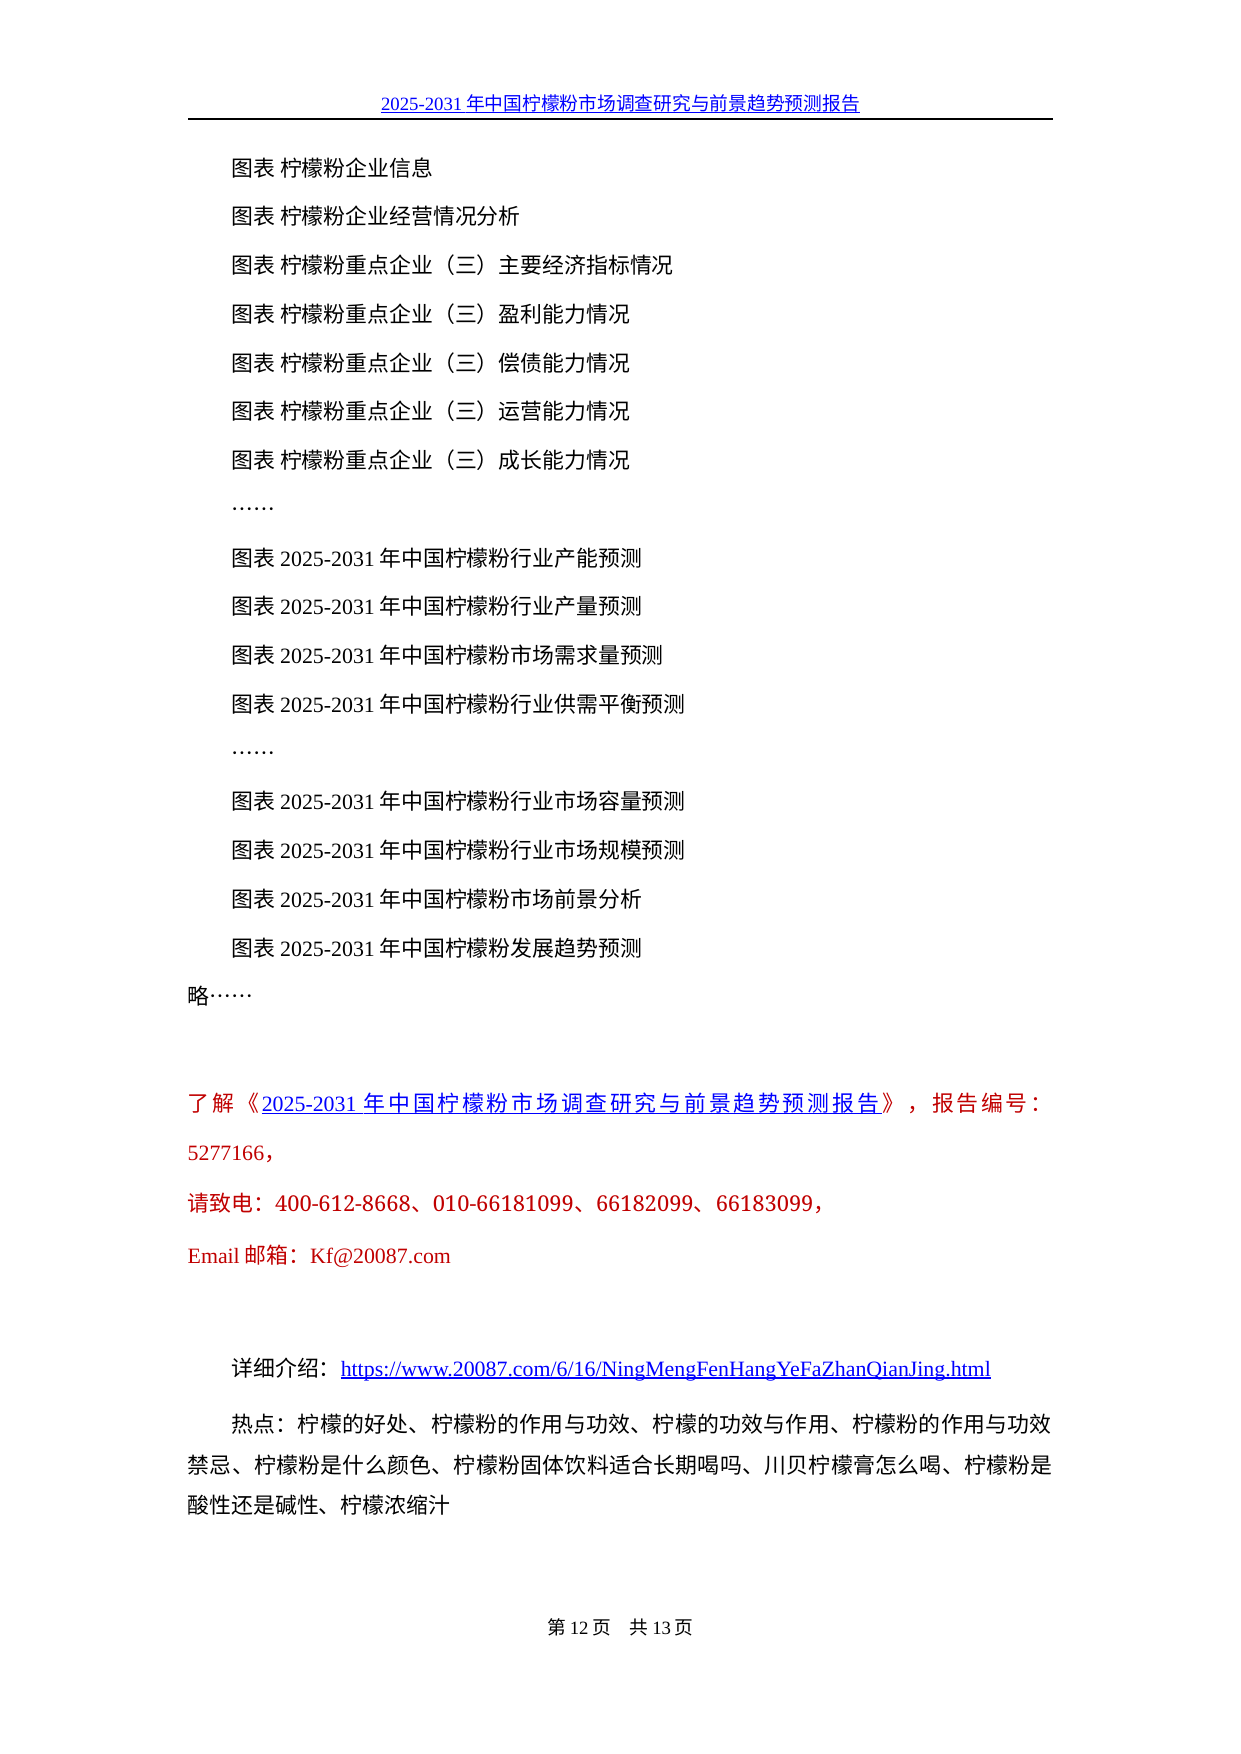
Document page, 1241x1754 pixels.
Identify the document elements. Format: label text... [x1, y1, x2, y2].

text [187, 150, 1053, 1011]
text 了解《2025-2031年中国柠檬粉市场调查研究与前景趋势预测报告》，报告编号：5277166， [187, 1085, 1053, 1167]
text 热点：柠檬的好处、柠檬粉的作用与功效、柠檬的功效与作用、柠檬粉的作用与功效禁忌、柠檬粉是什么颜色、柠檬粉固体饮料适合长期喝吗、川贝柠檬膏怎么喝、柠檬粉是酸性还是碱性、柠檬浓缩汁 [187, 1407, 1053, 1521]
text Email邮箱：Kf@20087.com [187, 1237, 1053, 1270]
text 请致电：400-612-8668、010-66181099、66182099、66183099， [187, 1186, 1053, 1218]
text 详细介绍：https://www.20087.com/6/16/NingMengFenHangYeFaZhanQianJing.html [187, 1350, 1053, 1383]
